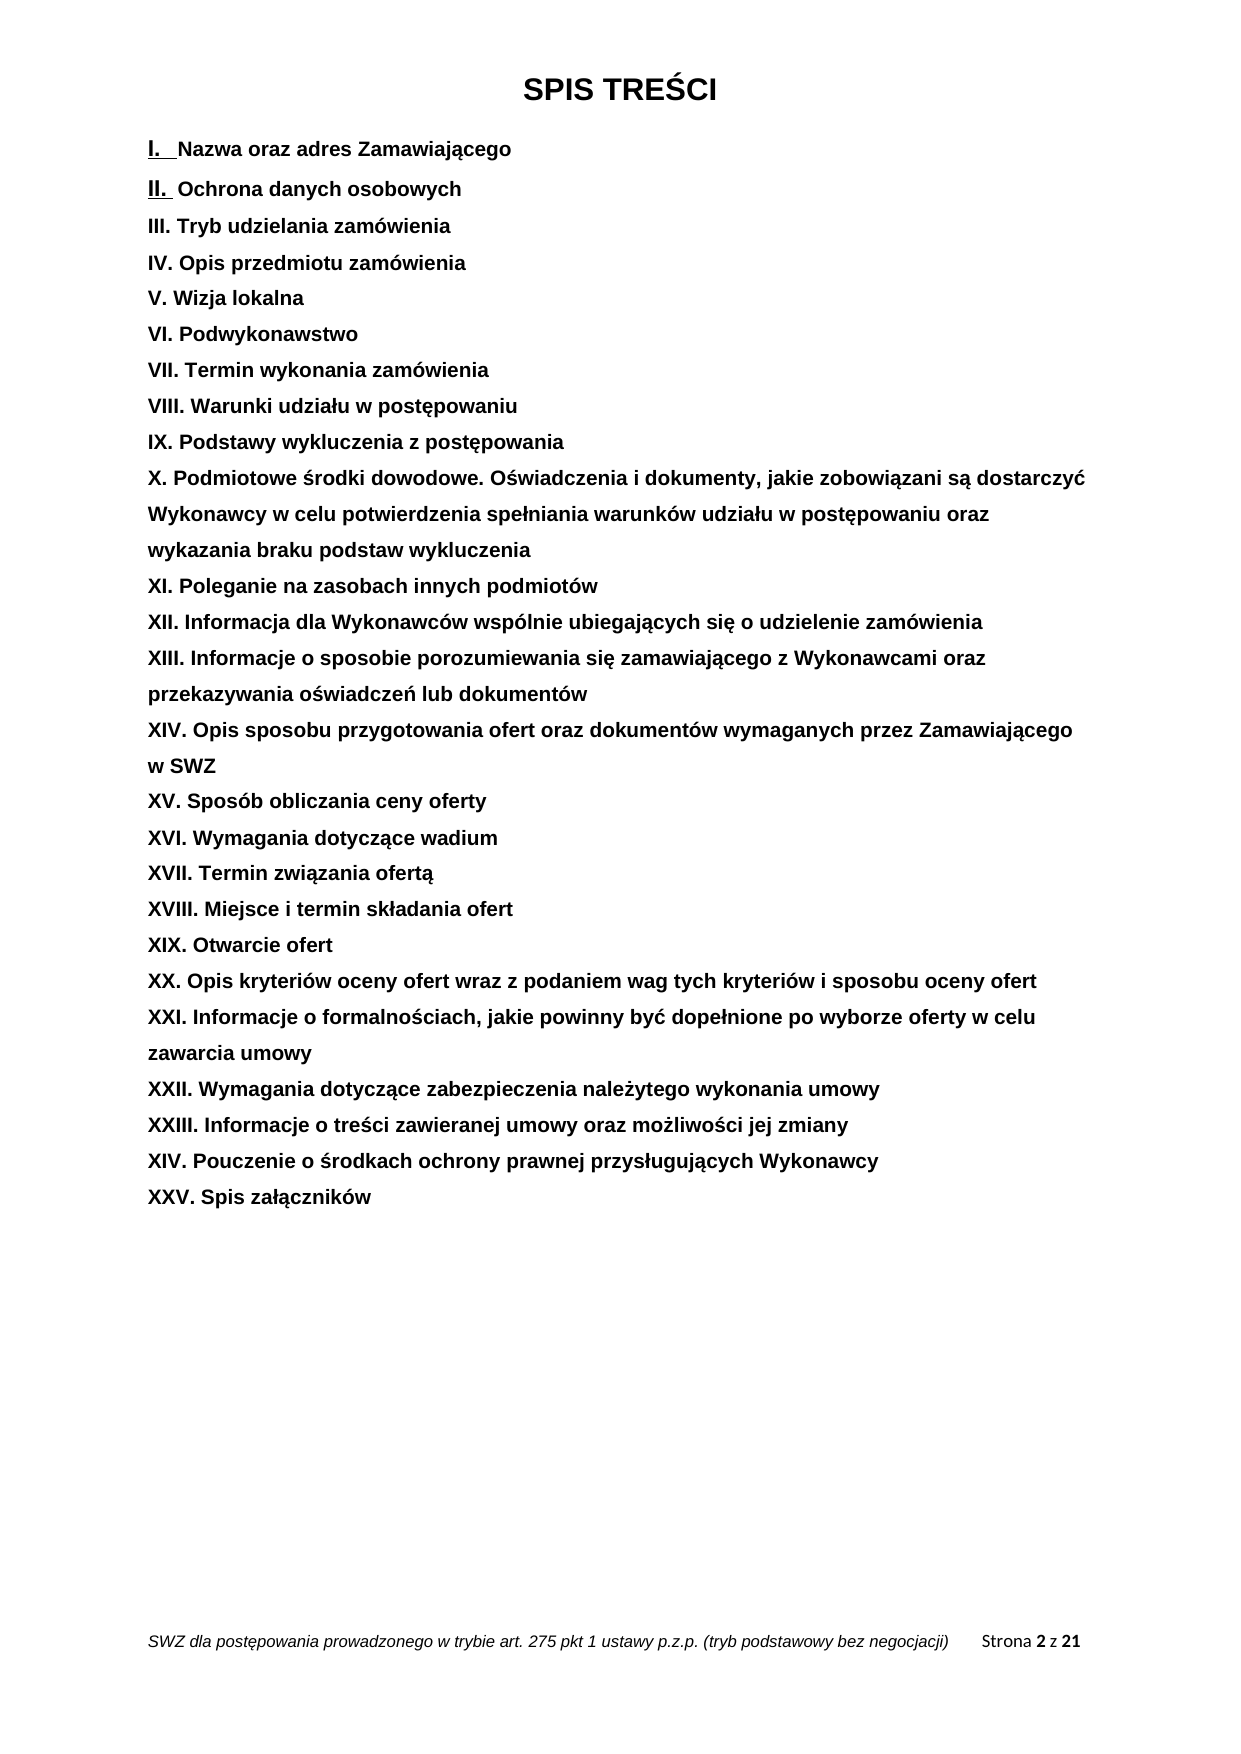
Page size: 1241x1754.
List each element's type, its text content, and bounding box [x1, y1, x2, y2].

text XIX. Otwarcie ofert [148, 933, 1093, 957]
text XII. Informacja dla Wykonawców wspólnie ubiegających się o udzielenie zamówienia [148, 610, 1093, 634]
text IX. Podstawy wykluczenia z postępowania [148, 430, 1093, 454]
text XV. Sposób obliczania ceny oferty [148, 789, 1093, 813]
text IV. Opis przedmiotu zamówienia [148, 250, 1093, 274]
text XXII. Wymagania dotyczące zabezpieczenia należytego wykonania umowy [148, 1077, 1093, 1101]
text XIV. Pouczenie o środkach ochrony prawnej przysługujących Wykonawcy [148, 1149, 1093, 1173]
text VII. Termin wykonania zamówienia [148, 358, 1093, 382]
text VI. Podwykonawstwo [148, 322, 1093, 346]
text XIII. Informacje o sposobie porozumiewania się zamawiającego z Wykonawcami oraz przekazywania oświadczeń lub dokumentów [148, 646, 1093, 706]
text V. Wizja lokalna [148, 286, 1093, 310]
text XIV. Opis sposobu przygotowania ofert oraz dokumentów wymaganych przez Zamawiającego w SWZ [148, 717, 1093, 777]
list Nazwa oraz adres Zamawiającego [148, 135, 1093, 162]
text XXIII. Informacje o treści zawieranej umowy oraz możliwości jej zmiany [148, 1113, 1093, 1137]
text XX. Opis kryteriów oceny ofert wraz z podaniem wag tych kryteriów i sposobu oceny ofert [148, 969, 1093, 993]
text SPIS TREŚCI [148, 71, 1093, 107]
text XI. Poleganie na zasobach innych podmiotów [148, 574, 1093, 598]
text XVI. Wymagania dotyczące wadium [148, 825, 1093, 849]
text XXV. Spis załączników [148, 1185, 1093, 1209]
text XXI. Informacje o formalnościach, jakie powinny być dopełnione po wyborze oferty w celu zawarcia umowy [148, 1005, 1093, 1065]
list Ochrona danych osobowych [148, 175, 1093, 201]
text III. Tryb udzielania zamówienia [148, 214, 1093, 238]
text VIII. Warunki udziału w postępowaniu [148, 394, 1093, 418]
text XVII. Termin związania ofertą [148, 861, 1093, 885]
text X. Podmiotowe środki dowodowe. Oświadczenia i dokumenty, jakie zobowiązani są dostarczyć Wykonawcy w celu potwierdzenia spełniania warunków udziału w postępowaniu oraz wykazania braku podstaw wykluczenia [148, 466, 1093, 562]
text XVIII. Miejsce i termin składania ofert [148, 897, 1093, 921]
